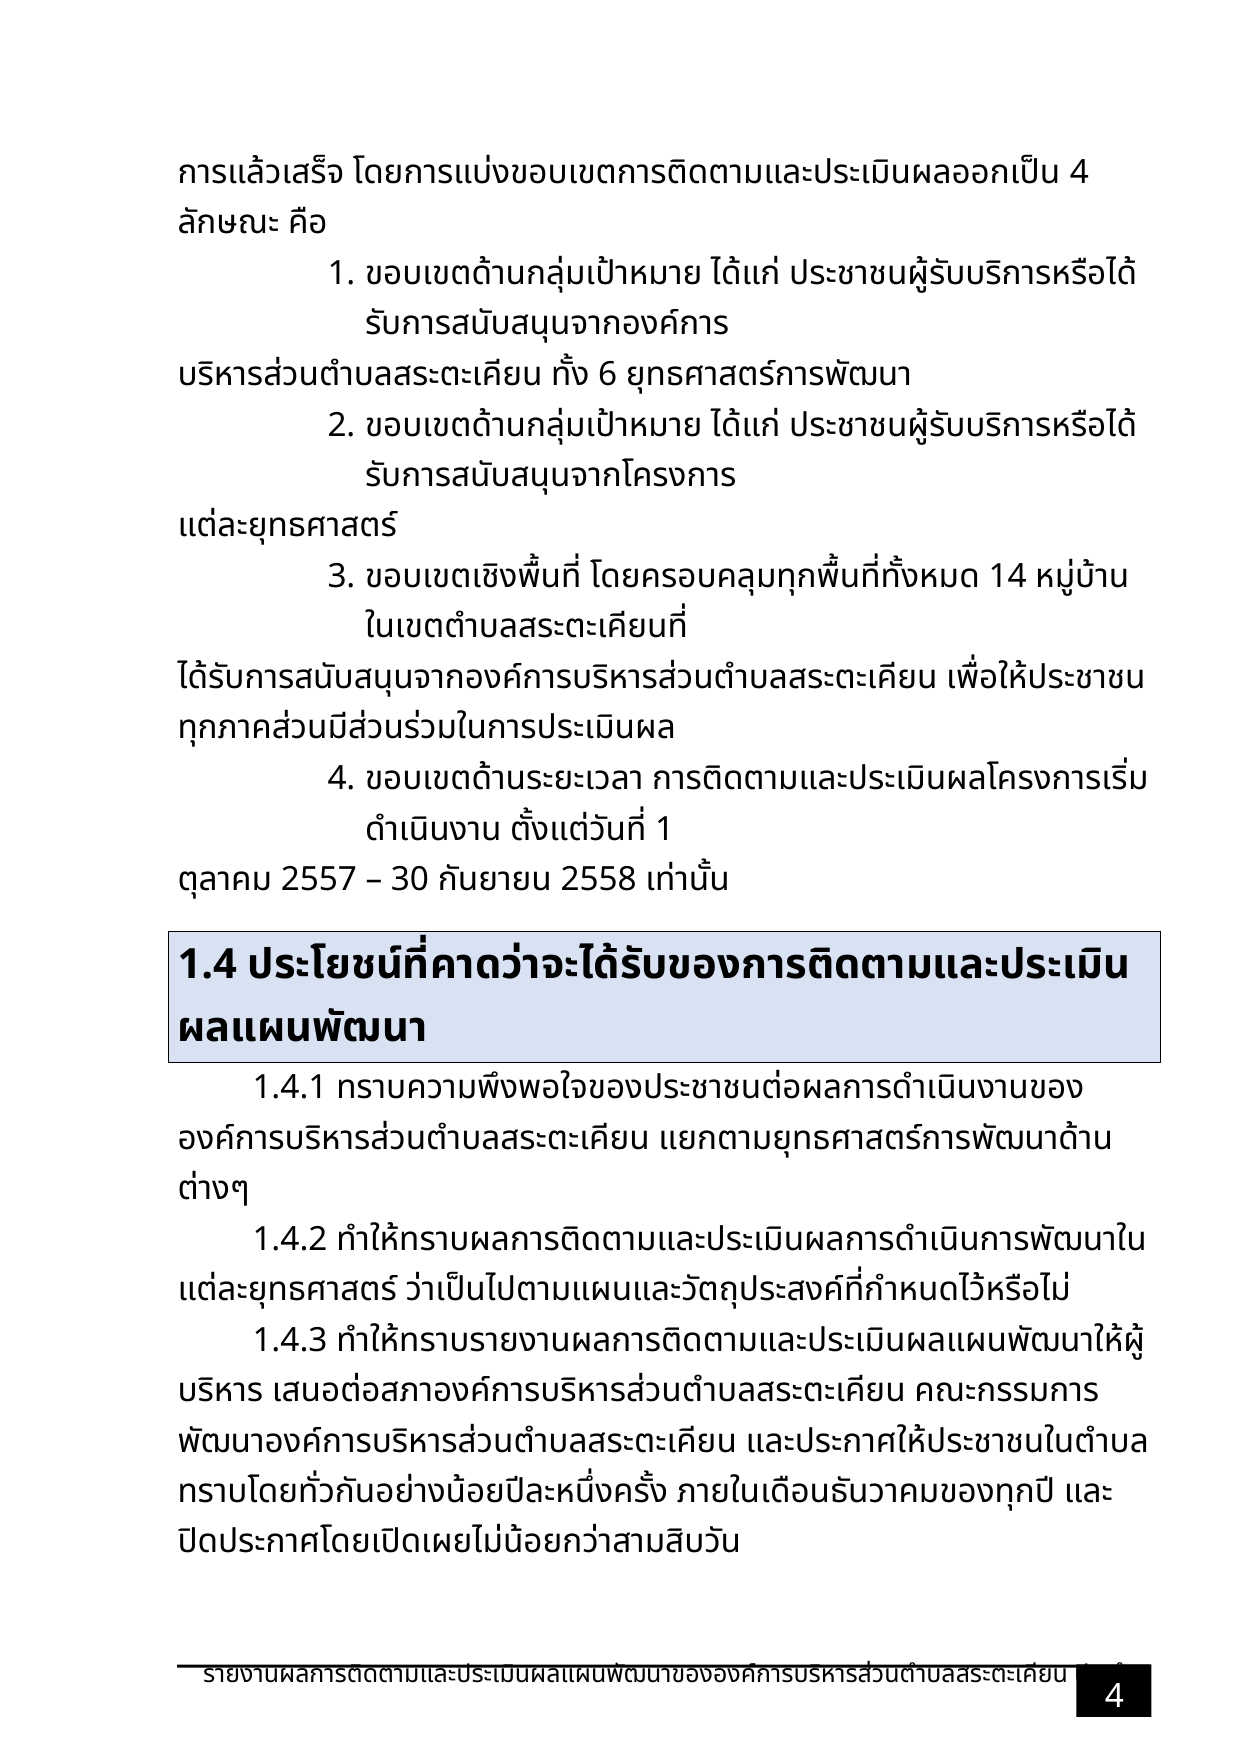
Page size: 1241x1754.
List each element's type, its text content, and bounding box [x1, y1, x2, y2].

text 1.4.1 ทราบความพึงพอใจของประชาชนต่อผลการดำเนินงานขององค์การบริหารส่วนตำบลสระตะเคียน แยกตามยุทธศาสตร์การพัฒนาด้านต่างๆ [177, 1063, 1152, 1214]
list ขอบเขตเชิงพื้นที่ โดยครอบคลุมทุกพื้นที่ทั้งหมด 14 หมู่บ้าน ในเขตตำบลสระตะเคียนที่ [327, 552, 1152, 653]
list ขอบเขตด้านระยะเวลา การติดตามและประเมินผลโครงการเริ่มดำเนินงาน ตั้งแต่วันที่ 1 [327, 754, 1152, 855]
text บริหารส่วนตำบลสระตะเคียน ทั้ง 6 ยุทธศาสตร์การพัฒนา [177, 350, 1152, 400]
text ตุลาคม 2557 – 30 กันยายน 2558 เท่านั้น [177, 855, 1152, 906]
text 1.4.2 ทำให้ทราบผลการติดตามและประเมินผลการดำเนินการพัฒนาในแต่ละยุทธศาสตร์ ว่าเป็นไปตามแผนและวัตถุประสงค์ที่กำหนดไว้หรือไม่ [177, 1214, 1152, 1316]
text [177, 148, 1152, 249]
text แต่ละยุทธศาสตร์ [177, 501, 1152, 552]
list ขอบเขตด้านกลุ่มเป้าหมาย ได้แก่ ประชาชนผู้รับบริการหรือได้รับการสนับสนุนจากโครงการ [327, 400, 1152, 501]
text 1.4.3 ทำให้ทราบรายงานผลการติดตามและประเมินผลแผนพัฒนาให้ผู้บริหาร เสนอต่อสภาองค์การบริหารส่วนตำบลสระตะเคียน คณะกรรมการพัฒนาองค์การบริหารส่วนตำบลสระตะเคียน และประกาศให้ประชาชนในตำบลทราบโดยทั่วกันอย่างน้อยปีละหนึ่งครั้ง ภายในเดือนธันวาคมของทุกปี และปิดประกาศโดยเปิดเผยไม่น้อยกว่าสามสิบวัน [177, 1316, 1152, 1568]
text 1.4 ประโยชน์ที่คาดว่าจะได้รับของการติดตามและประเมินผลแผนพัฒนา [169, 932, 1160, 1062]
list ขอบเขตด้านกลุ่มเป้าหมาย ได้แก่ ประชาชนผู้รับบริการหรือได้รับการสนับสนุนจากองค์การ [327, 249, 1152, 350]
text ได้รับการสนับสนุนจากองค์การบริหารส่วนตำบลสระตะเคียน เพื่อให้ประชาชนทุกภาคส่วนมีส่วนร่วมในการประเมินผล [177, 653, 1152, 754]
